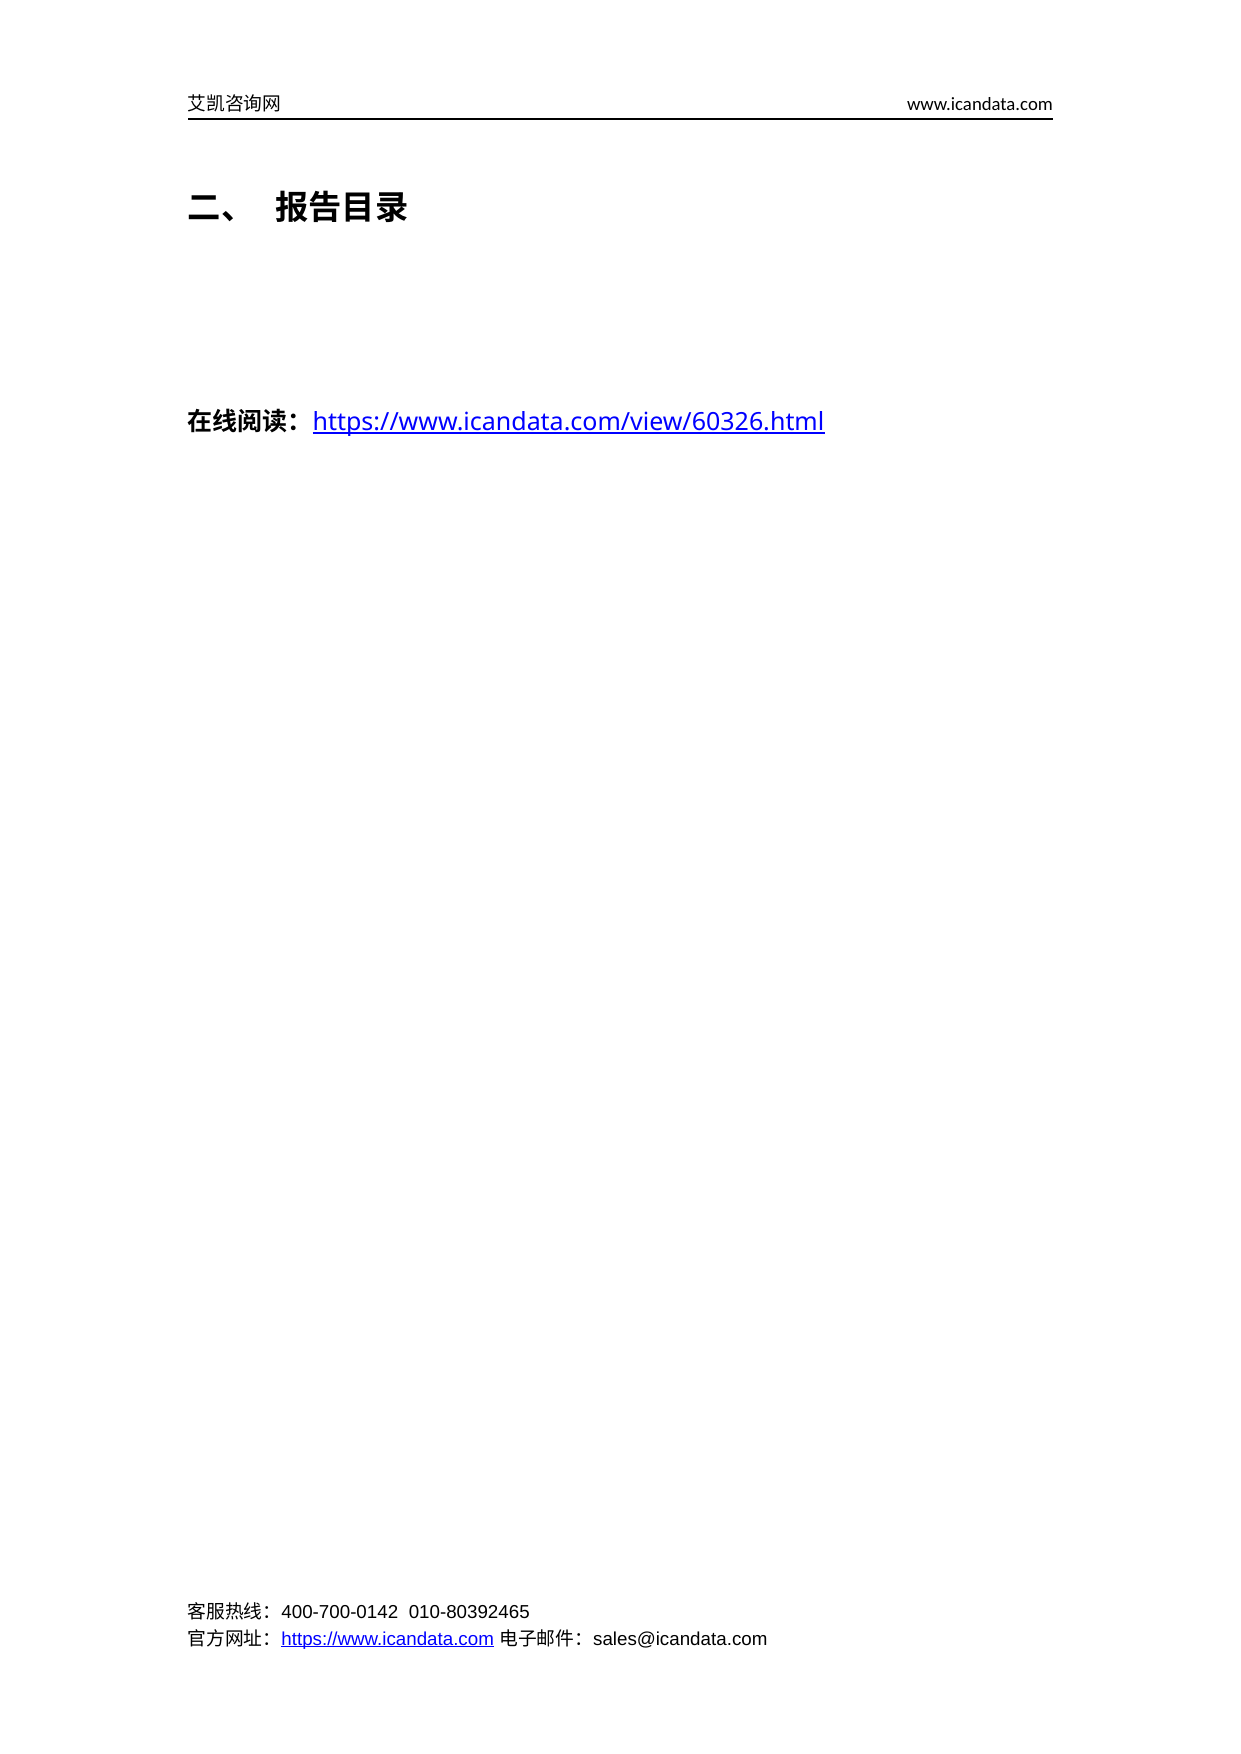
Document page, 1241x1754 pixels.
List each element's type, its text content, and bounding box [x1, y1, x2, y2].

subtitle 报告目录 [187, 172, 1053, 237]
text 在线阅读：https://www.icandata.com/view/60326.html [187, 387, 1053, 452]
